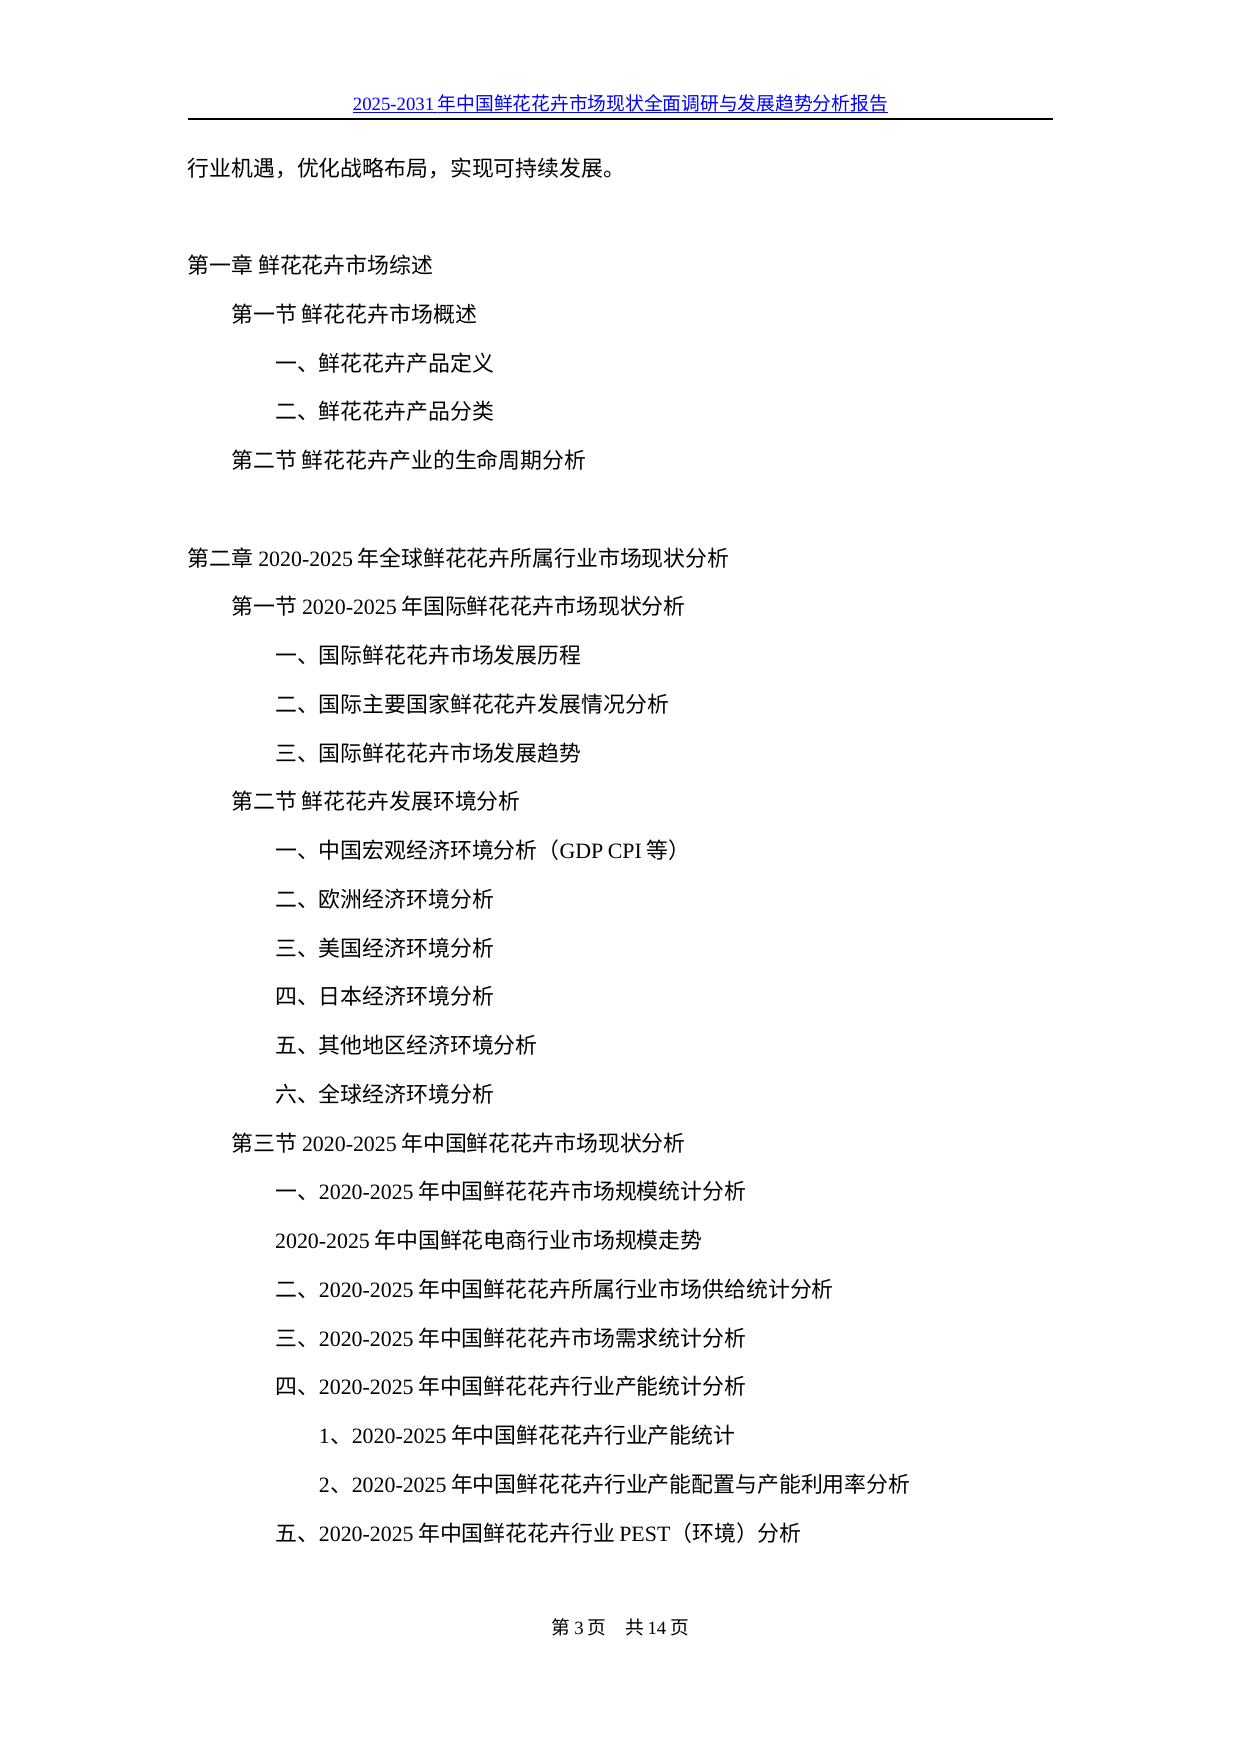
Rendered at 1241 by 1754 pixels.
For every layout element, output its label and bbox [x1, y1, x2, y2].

text [187, 150, 1053, 1548]
